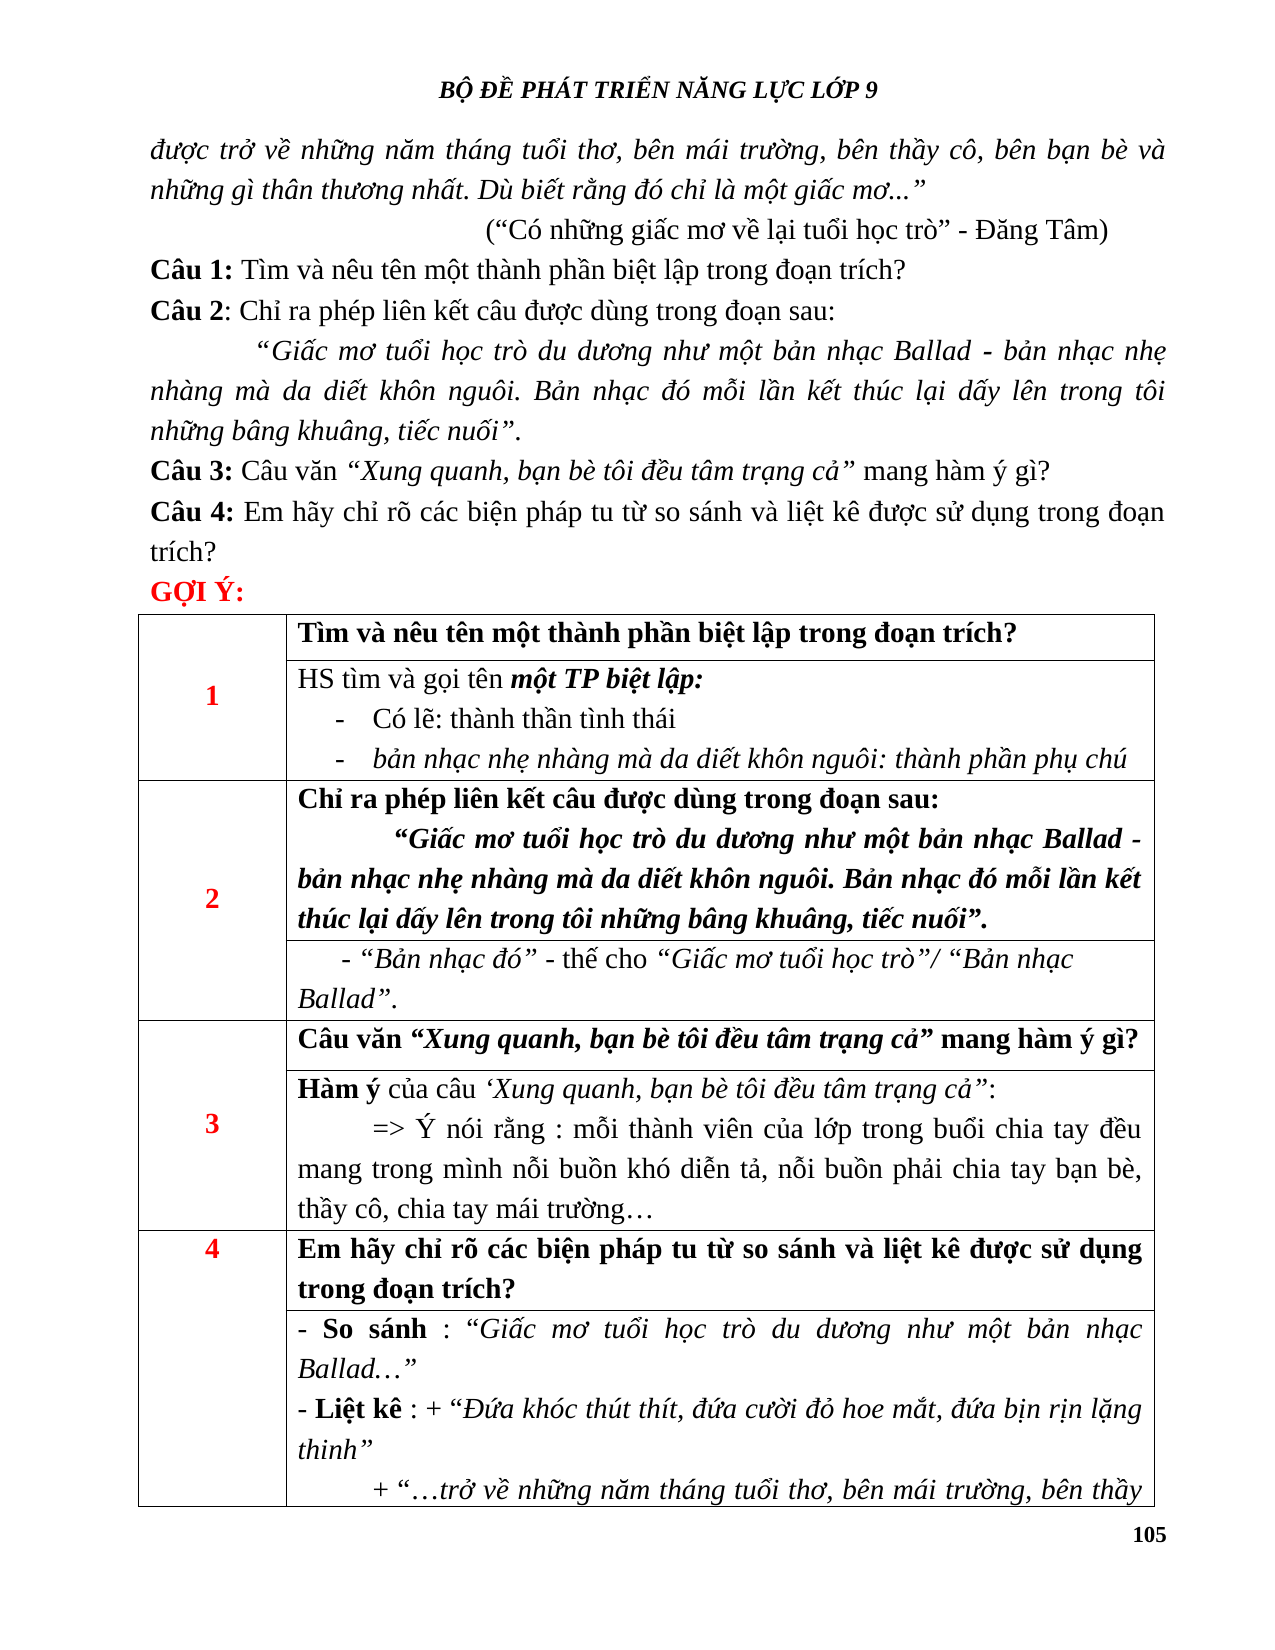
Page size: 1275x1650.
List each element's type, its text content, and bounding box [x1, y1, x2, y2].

table_cell Em hãy chỉ rõ các biện pháp tu từ so sánh và liệt kê được sử dụng trong đoạn trích? [287, 1231, 1154, 1310]
text “Giấc mơ tuổi học trò du dương như một bản nhạc Ballad - bản nhạc nhẹ nhàng mà da diết khôn nguôi. Bản nhạc đó mỗi lần kết thúc lại dấy lên trong tôi những bâng khuâng, tiếc nuối”. [150, 333, 1167, 447]
table_header 1 [139, 615, 286, 780]
text Câu 1: Tìm và nêu tên một thành phần biệt lập trong đoạn trích? [150, 252, 1167, 286]
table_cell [287, 1311, 1154, 1506]
text Câu 2: Chỉ ra phép liên kết câu được dùng trong đoạn sau: [150, 293, 1167, 326]
table_cell - “Bản nhạc đó” - thế cho “Giấc mơ tuổi học trò”/ “Bản nhạc Ballad”. [287, 941, 1154, 1020]
table_cell 4 [139, 1231, 286, 1506]
table_cell Câu văn “Xung quanh, bạn bè tôi đều tâm trạng cả” mang hàm ý gì? [287, 1021, 1154, 1070]
text GỢI Ý: [150, 574, 1167, 608]
table_cell HS tìm và gọi tên một TP biệt lập: Có lẽ: thành thần tình thái bản nhạc nhẹ nhàng mà da diết khôn nguôi: thành phần phụ chú [287, 661, 1154, 780]
text Câu 4: Em hãy chỉ rõ các biện pháp tu từ so sánh và liệt kê được sử dụng trong đoạn trích? [150, 494, 1167, 567]
text Câu 3: Câu văn “Xung quanh, bạn bè tôi đều tâm trạng cả” mang hàm ý gì? [150, 453, 1167, 487]
table_cell 2 [139, 781, 286, 1020]
table_cell 3 [139, 1021, 286, 1230]
text (“Có những giấc mơ về lại tuổi học trò” - Đăng Tâm) [150, 212, 1167, 246]
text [150, 132, 1167, 206]
table_header Tìm và nêu tên một thành phần biệt lập trong đoạn trích? [287, 615, 1154, 660]
table_cell Hàm ý của câu ‘Xung quanh, bạn bè tôi đều tâm trạng cả”: => Ý nói rằng : mỗi thành viên của lớp trong buổi chia tay đều mang trong mình nỗi buồn khó diễn tả, nỗi buồn phải chia tay bạn bè, thầy cô, chia tay mái trường… [287, 1071, 1154, 1230]
table_cell Chỉ ra phép liên kết câu được dùng trong đoạn sau: “Giấc mơ tuổi học trò du dương như một bản nhạc Ballad - bản nhạc nhẹ nhàng mà da diết khôn nguôi. Bản nhạc đó mỗi lần kết thúc lại dấy lên trong tôi những bâng khuâng, tiếc nuối”. [287, 781, 1154, 940]
